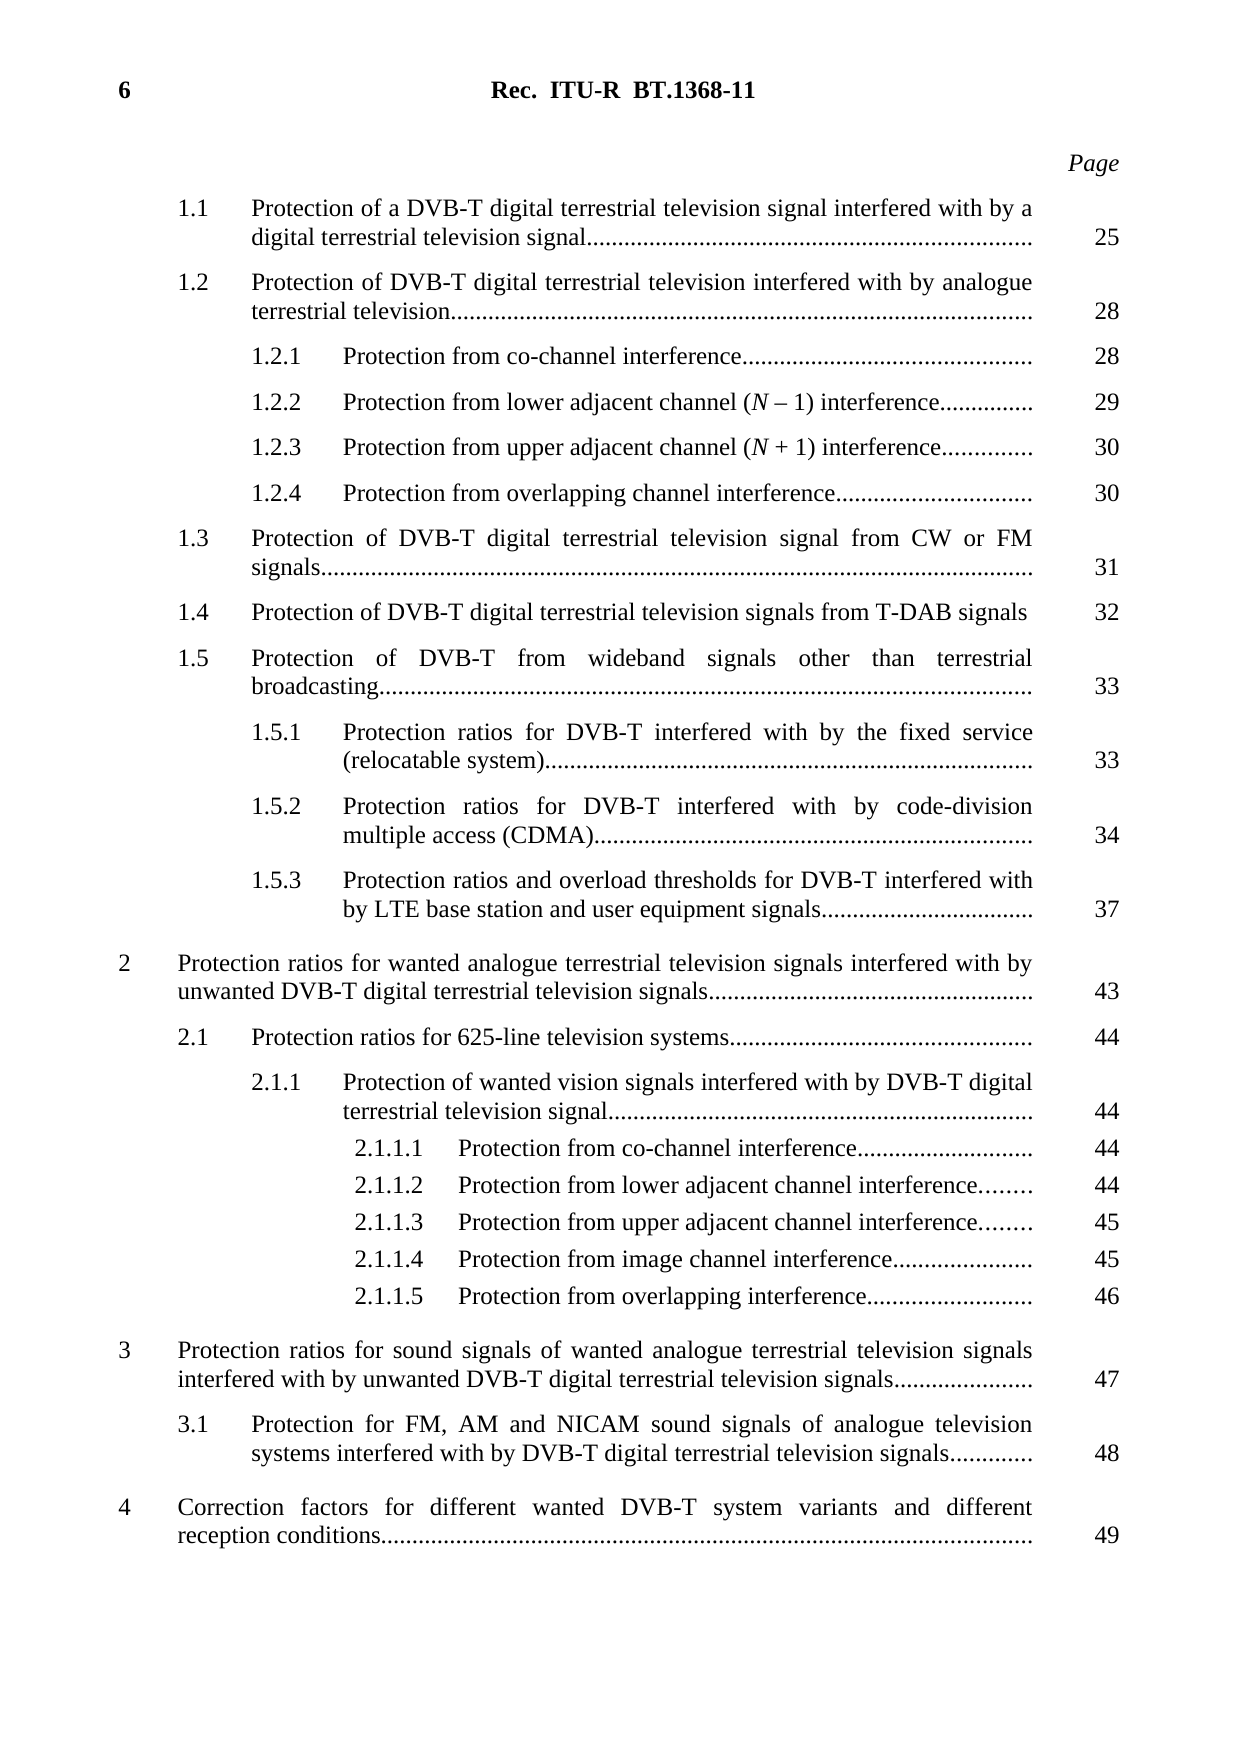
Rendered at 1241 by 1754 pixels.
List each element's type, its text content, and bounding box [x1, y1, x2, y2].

text Page [118, 148, 1122, 176]
text 2.1.1.2 Protection from lower adjacent channel interference 44 [354, 1170, 1033, 1199]
text 2.1.1.5 Protection from overlapping interference 46 [354, 1281, 1033, 1310]
text 1.5.1 Protection ratios for DVB-T interfered with by the fixed service (relocatable system) 33 [251, 717, 1033, 774]
text 4 Correction factors for different wanted DVB-T system variants and different reception conditions 49 [118, 1492, 1033, 1549]
text 1.2.1 Protection from co-channel interference 28 [251, 341, 1033, 370]
text 2.1 Protection ratios for 625-line television systems 44 [177, 1022, 1033, 1051]
text 1.5 Protection of DVB-T from wideband signals other than terrestrial broadcasting 33 [177, 643, 1033, 700]
text 1.3 Protection of DVB-T digital terrestrial television signal from CW or FM signals 31 [177, 523, 1033, 581]
text 2.1.1.1 Protection from co-channel interference 44 [354, 1133, 1033, 1162]
text 3 Protection ratios for sound signals of wanted analogue terrestrial television signals interfered with by unwanted DVB-T digital terrestrial television signals 47 [118, 1335, 1033, 1393]
text 2.1.1.4 Protection from image channel interference 45 [354, 1244, 1033, 1273]
text 1.2.2 Protection from lower adjacent channel (N – 1) interference 29 [251, 387, 1033, 416]
text 2 Protection ratios for wanted analogue terrestrial television signals interfered with by unwanted DVB-T digital terrestrial television signals 43 [118, 948, 1033, 1005]
text 3.1 Protection for FM, AM and NICAM sound signals of analogue television systems interfered with by DVB-T digital terrestrial television signals 48 [177, 1409, 1033, 1467]
text 1.2.4 Protection from overlapping channel interference 30 [251, 478, 1033, 506]
text 1.5.2 Protection ratios for DVB-T interfered with by code-division multiple access (CDMA) 34 [251, 791, 1033, 848]
text 2.1.1.3 Protection from upper adjacent channel interference 45 [354, 1207, 1033, 1236]
text 1.2.3 Protection from upper adjacent channel (N + 1) interference 30 [251, 432, 1033, 461]
text 1.1 Protection of a DVB-T digital terrestrial television signal interfered with by a digital terrestrial television signal 25 [177, 193, 1033, 251]
text 2.1.1 Protection of wanted vision signals interfered with by DVB-T digital terrestrial television signal 44 [251, 1067, 1033, 1125]
text 1.5.3 Protection ratios and overload thresholds for DVB-T interfered with by LTE base station and user equipment signals 37 [251, 865, 1033, 923]
text 1.4 Protection of DVB-T digital terrestrial television signals from T-DAB signals 32 [177, 597, 1033, 626]
text 1.2 Protection of DVB-T digital terrestrial television interfered with by analogue terrestrial television 28 [177, 267, 1033, 325]
